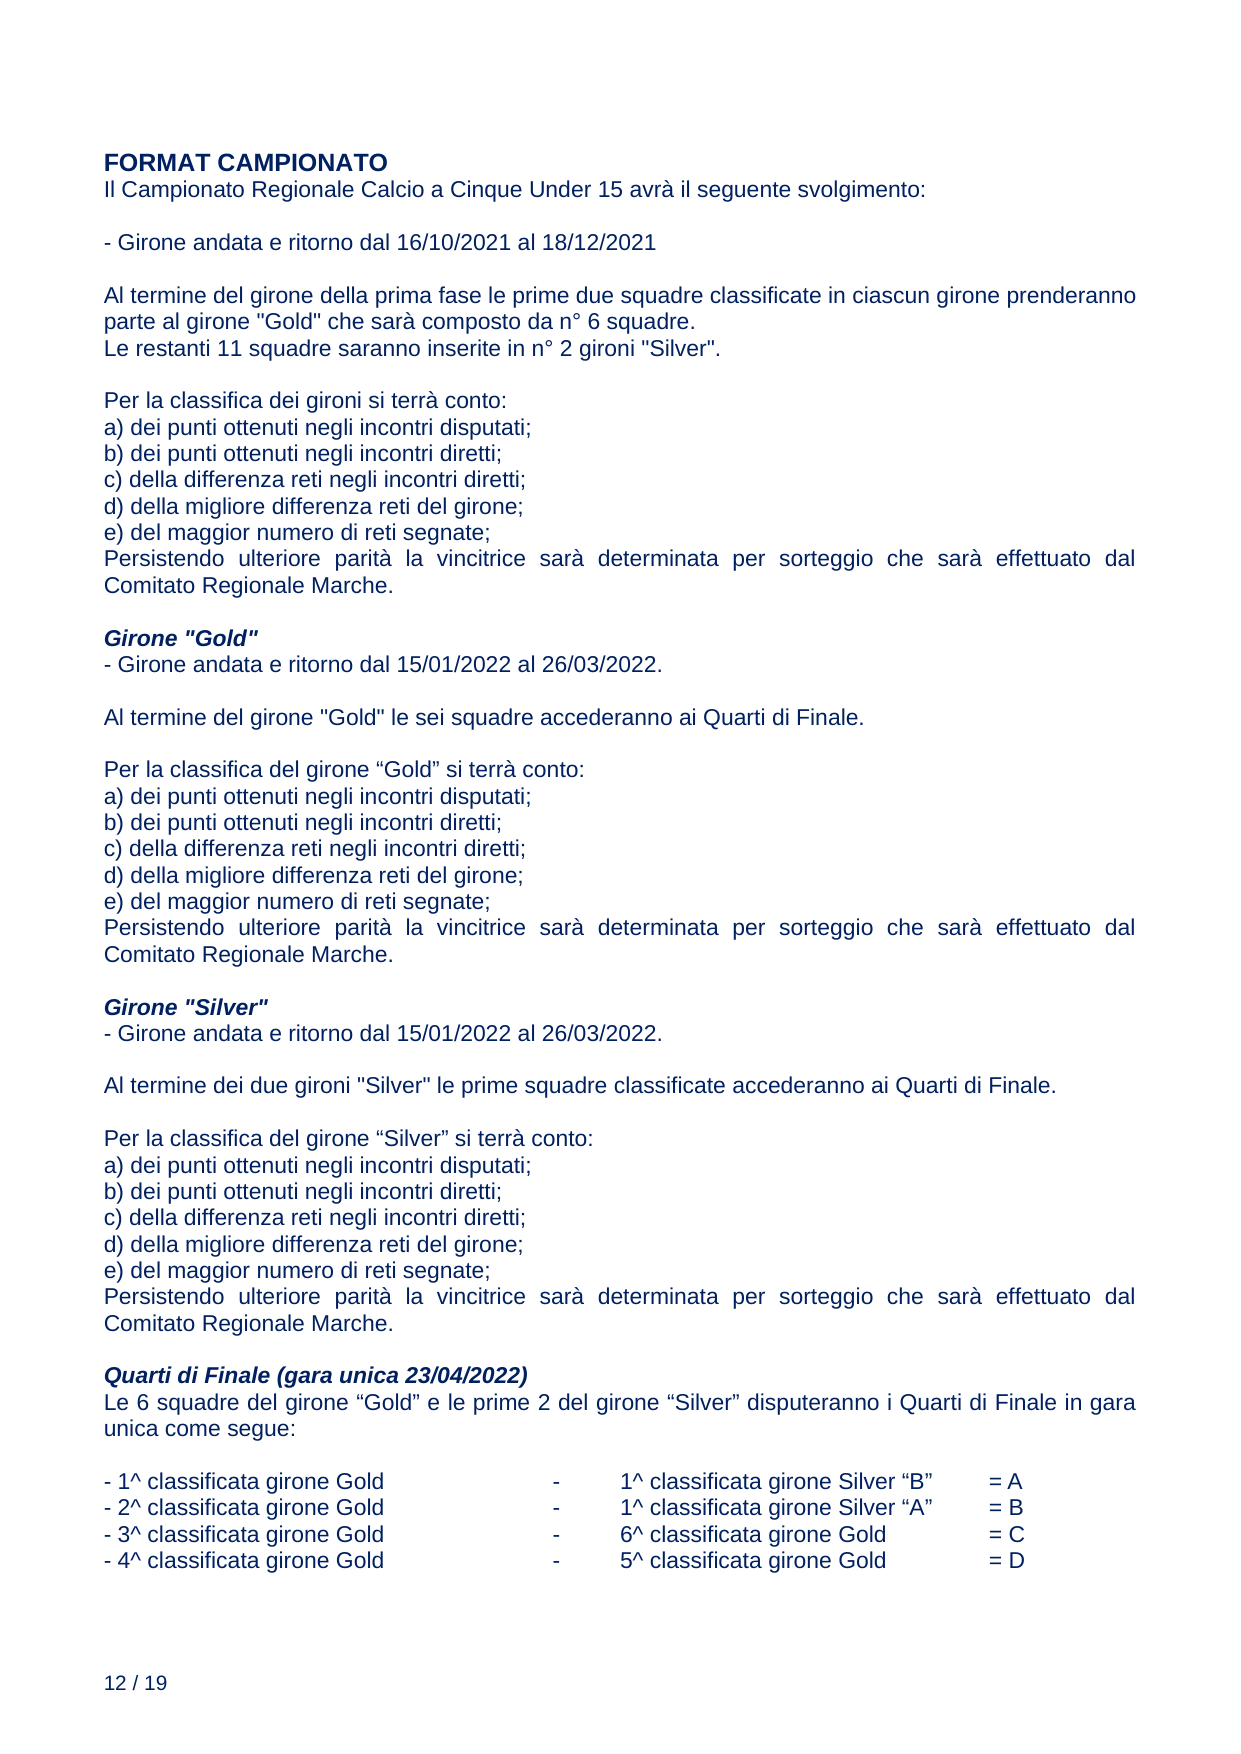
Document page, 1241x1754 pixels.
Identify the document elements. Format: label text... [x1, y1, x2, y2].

text c) della differenza reti negli incontri diretti; [103, 466, 1137, 493]
text Per la classifica del girone “Gold” si terrà conto: [103, 756, 1137, 783]
text Girone "Gold" [103, 624, 1137, 651]
text Quarti di Finale (gara unica 23/04/2022) [103, 1362, 1137, 1389]
text - 3^ classificata girone Gold - 6^ classificata girone Gold = C [103, 1521, 1137, 1547]
text - 4^ classificata girone Gold - 5^ classificata girone Gold = D [103, 1547, 1137, 1573]
text d) della migliore differenza reti del girone; [103, 862, 1137, 888]
text Persistendo ulteriore parità la vincitrice sarà determinata per sorteggio che sarà effettuato dal Comitato Regionale Marche. [103, 914, 1137, 967]
text a) dei punti ottenuti negli incontri disputati; [103, 1152, 1137, 1178]
text Persistendo ulteriore parità la vincitrice sarà determinata per sorteggio che sarà effettuato dal Comitato Regionale Marche. [103, 1283, 1137, 1336]
text - Girone andata e ritorno dal 15/01/2022 al 26/03/2022. [103, 651, 1137, 677]
text - 1^ classificata girone Gold - 1^ classificata girone Silver “B” = A [103, 1468, 1137, 1494]
text Al termine del girone "Gold" le sei squadre accederanno ai Quarti di Finale. [103, 703, 1137, 730]
text b) dei punti ottenuti negli incontri diretti; [103, 440, 1137, 466]
text b) dei punti ottenuti negli incontri diretti; [103, 809, 1137, 835]
text Per la classifica del girone “Silver” si terrà conto: [103, 1125, 1137, 1152]
text FORMAT CAMPIONATO [103, 148, 1137, 176]
text Il Campionato Regionale Calcio a Cinque Under 15 avrà il seguente svolgimento: [103, 176, 1137, 203]
text e) del maggior numero di reti segnate; [103, 888, 1137, 914]
text b) dei punti ottenuti negli incontri diretti; [103, 1178, 1137, 1204]
text Persistendo ulteriore parità la vincitrice sarà determinata per sorteggio che sarà effettuato dal Comitato Regionale Marche. [103, 545, 1137, 598]
text d) della migliore differenza reti del girone; [103, 493, 1137, 519]
text Al termine del girone della prima fase le prime due squadre classificate in ciascun girone prenderanno parte al girone "Gold" che sarà composto da n° 6 squadre. [103, 282, 1137, 334]
text - 2^ classificata girone Gold - 1^ classificata girone Silver “A” = B [103, 1494, 1137, 1521]
text Girone "Silver" [103, 993, 1137, 1020]
text a) dei punti ottenuti negli incontri disputati; [103, 783, 1137, 809]
text Al termine dei due gironi "Silver" le prime squadre classificate accederanno ai Quarti di Finale. [103, 1072, 1137, 1099]
text a) dei punti ottenuti negli incontri disputati; [103, 414, 1137, 440]
text e) del maggior numero di reti segnate; [103, 519, 1137, 545]
text Per la classifica dei gironi si terrà conto: [103, 387, 1137, 414]
text c) della differenza reti negli incontri diretti; [103, 835, 1137, 862]
text Le restanti 11 squadre saranno inserite in n° 2 gironi "Silver". [103, 334, 1137, 361]
text Le 6 squadre del girone “Gold” e le prime 2 del girone “Silver” disputeranno i Quarti di Finale in gara unica come segue: [103, 1389, 1137, 1441]
text - Girone andata e ritorno dal 15/01/2022 al 26/03/2022. [103, 1020, 1137, 1046]
text c) della differenza reti negli incontri diretti; [103, 1204, 1137, 1231]
text d) della migliore differenza reti del girone; [103, 1231, 1137, 1257]
text e) del maggior numero di reti segnate; [103, 1257, 1137, 1283]
text - Girone andata e ritorno dal 16/10/2021 al 18/12/2021 [103, 229, 1137, 256]
